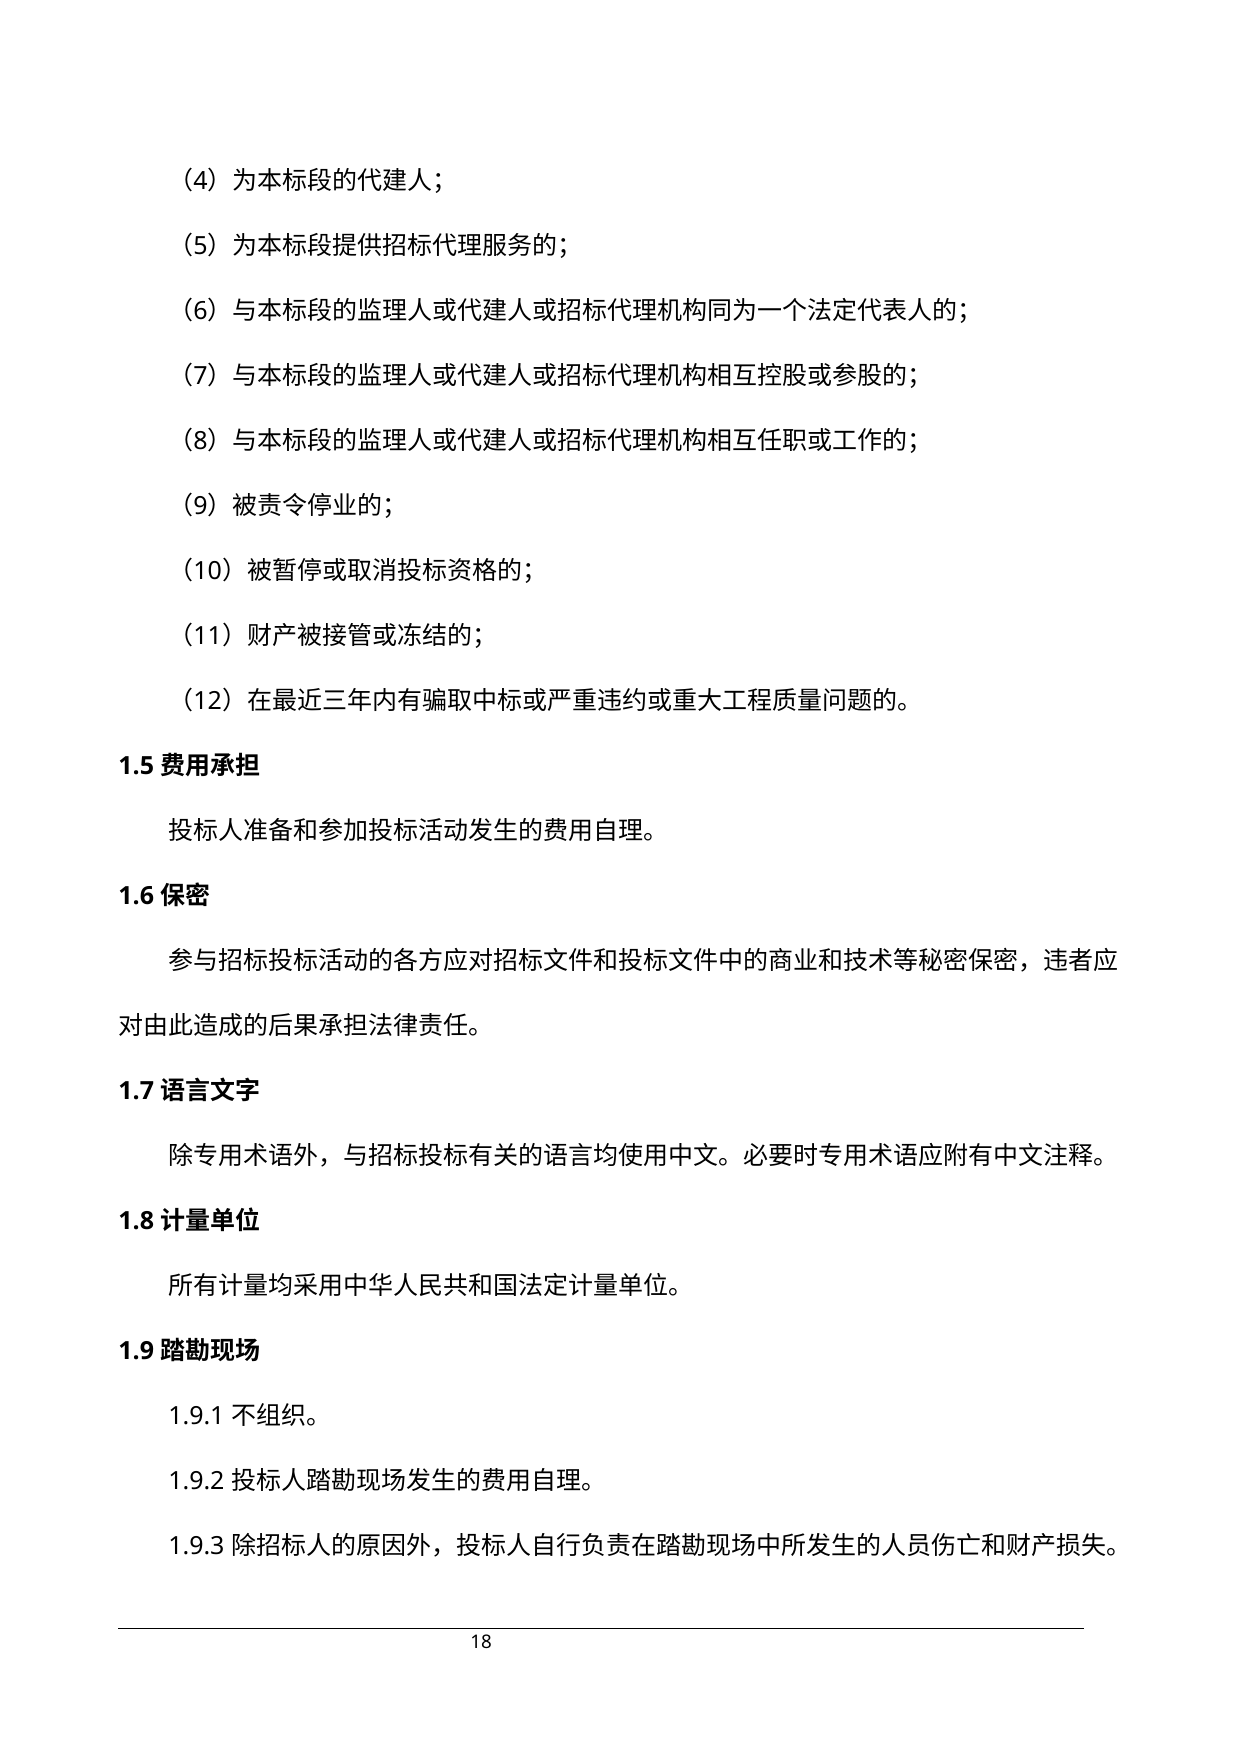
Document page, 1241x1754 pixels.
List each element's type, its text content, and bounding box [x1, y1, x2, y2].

text 1.9.3 除招标人的原因外，投标人自行负责在踏勘现场中所发生的人员伤亡和财产损失。 [118, 1511, 1122, 1576]
text （11）财产被接管或冻结的； [118, 601, 1122, 666]
text （6）与本标段的监理人或代建人或招标代理机构同为一个法定代表人的； [118, 276, 1122, 341]
text （9）被责令停业的； [118, 471, 1122, 536]
text 参与招标投标活动的各方应对招标文件和投标文件中的商业和技术等秘密保密，违者应对由此造成的后果承担法律责任。 [118, 926, 1122, 1056]
text 1.6 保密 [118, 861, 1122, 926]
text （5）为本标段提供招标代理服务的； [118, 211, 1122, 276]
text 1.9.1 不组织。 [118, 1381, 1122, 1446]
text （7）与本标段的监理人或代建人或招标代理机构相互控股或参股的； [118, 341, 1122, 406]
text 除专用术语外，与招标投标有关的语言均使用中文。必要时专用术语应附有中文注释。 [118, 1121, 1122, 1186]
text （4）为本标段的代建人； [118, 146, 1122, 211]
text 1.5 费用承担 [118, 731, 1122, 796]
text （12）在最近三年内有骗取中标或严重违约或重大工程质量问题的。 [118, 666, 1122, 731]
text 所有计量均采用中华人民共和国法定计量单位。 [118, 1251, 1122, 1316]
text 投标人准备和参加投标活动发生的费用自理。 [118, 796, 1122, 861]
text （10）被暂停或取消投标资格的； [118, 536, 1122, 601]
text （8）与本标段的监理人或代建人或招标代理机构相互任职或工作的； [118, 406, 1122, 471]
text 1.8 计量单位 [118, 1186, 1122, 1251]
text 1.7 语言文字 [118, 1056, 1122, 1121]
text 1.9 踏勘现场 [118, 1316, 1122, 1381]
text 1.9.2 投标人踏勘现场发生的费用自理。 [118, 1446, 1122, 1511]
